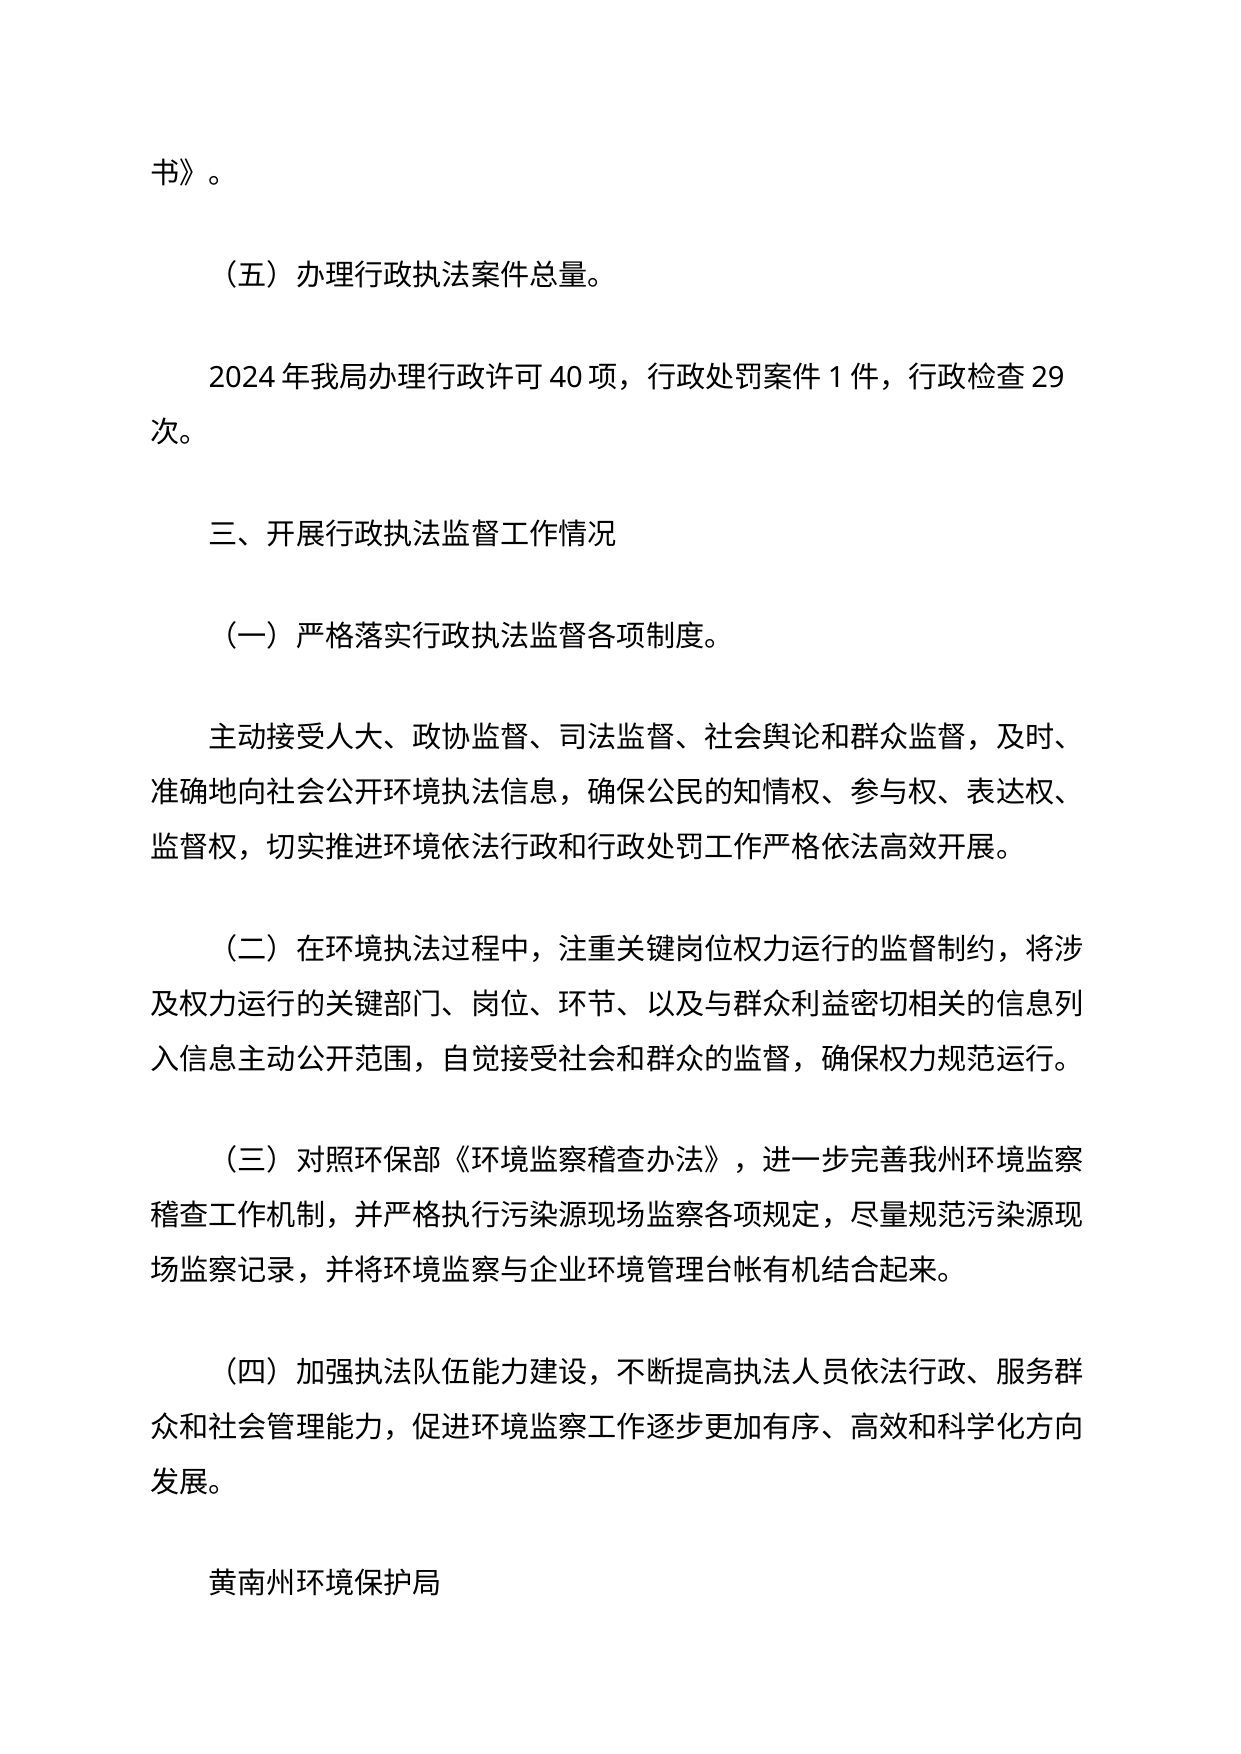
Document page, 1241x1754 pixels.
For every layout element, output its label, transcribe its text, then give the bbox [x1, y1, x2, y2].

text （五）办理行政执法案件总量。 [150, 252, 1090, 294]
text （四）加强执法队伍能力建设，不断提高执法人员依法行政、服务群众和社会管理能力，促进环境监察工作逐步更加有序、高效和科学化方向发展。 [150, 1348, 1090, 1501]
text （三）对照环保部《环境监察稽查办法》，进一步完善我州环境监察稽查工作机制，并严格执行污染源现场监察各项规定，尽量规范污染源现场监察记录，并将环境监察与企业环境管理台帐有机结合起来。 [150, 1137, 1090, 1289]
text 三、开展行政执法监督工作情况 [150, 510, 1090, 553]
text （一）严格落实行政执法监督各项制度。 [150, 612, 1090, 654]
text 2024年我局办理行政许可40项，行政处罚案件1件，行政检查29次。 [150, 353, 1090, 451]
text （二）在环境执法过程中，注重关键岗位权力运行的监督制约，将涉及权力运行的关键部门、岗位、环节、以及与群众利益密切相关的信息列入信息主动公开范围，自觉接受社会和群众的监督，确保权力规范运行。 [150, 925, 1090, 1077]
text 主动接受人大、政协监督、司法监督、社会舆论和群众监督，及时、准确地向社会公开环境执法信息，确保公民的知情权、参与权、表达权、监督权，切实推进环境依法行政和行政处罚工作严格依法高效开展。 [150, 714, 1090, 866]
text 黄南州环境保护局 [150, 1560, 1090, 1602]
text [150, 150, 1090, 192]
